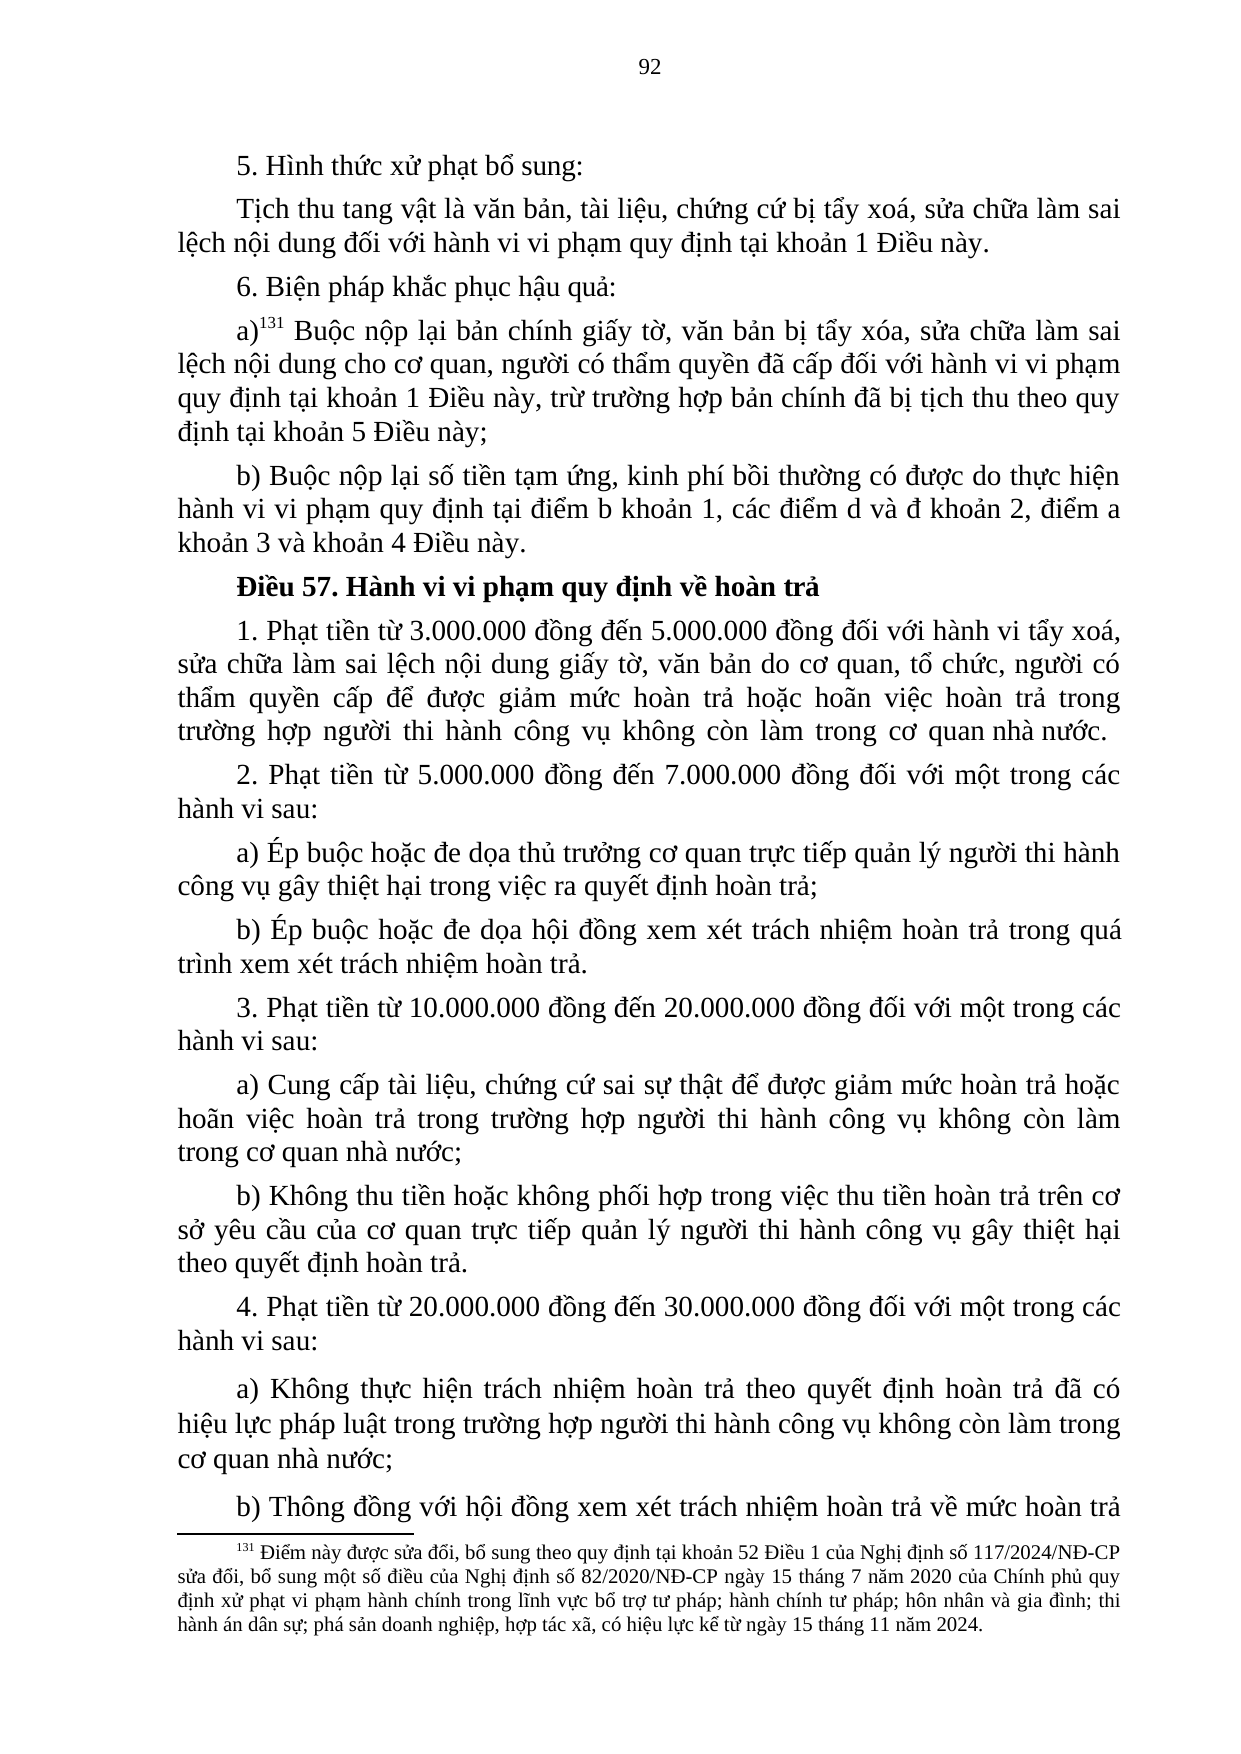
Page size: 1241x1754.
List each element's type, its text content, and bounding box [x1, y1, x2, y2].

text 5. Hình thức xử phạt bổ sung: [177, 148, 1122, 181]
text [177, 1488, 1122, 1523]
text 4. Phạt tiền từ 20.000.000 đồng đến 30.000.000 đồng đối với một trong các hành vi sau: [177, 1289, 1122, 1356]
text a) Cung cấp tài liệu, chứng cứ sai sự thật để được giảm mức hoàn trả hoặc hoãn việc hoàn trả trong trường hợp người thi hành công vụ không còn làm trong cơ quan nhà nước; [177, 1067, 1122, 1168]
subtitle Điều 57. Hành vi vi phạm quy định về hoàn trả [177, 569, 1122, 602]
text a) Không thực hiện trách nhiệm hoàn trả theo quyết định hoàn trả đã có hiệu lực pháp luật trong trường hợp người thi hành công vụ không còn làm trong cơ quan nhà nước; [177, 1369, 1122, 1475]
text b) Ép buộc hoặc đe dọa hội đồng xem xét trách nhiệm hoàn trả trong quá trình xem xét trách nhiệm hoàn trả. [177, 912, 1122, 979]
text 2. Phạt tiền từ 5.000.000 đồng đến 7.000.000 đồng đối với một trong các hành vi sau: [177, 757, 1122, 824]
text a) Ép buộc hoặc đe dọa thủ trưởng cơ quan trực tiếp quản lý người thi hành công vụ gây thiệt hại trong việc ra quyết định hoàn trả; [177, 835, 1122, 902]
text a) Buộc nộp lại bản chính giấy tờ, văn bản bị tẩy xóa, sửa chữa làm sai lệch nội dung cho cơ quan, người có thẩm quyền đã cấp đối với hành vi vi phạm quy định tại khoản 1 Điều này, trừ trường hợp bản chính đã bị tịch thu theo quy định tại khoản 5 Điều này; [177, 313, 1122, 447]
text b) Buộc nộp lại số tiền tạm ứng, kinh phí bồi thường có được do thực hiện hành vi vi phạm quy định tại điểm b khoản 1, các điểm d và đ khoản 2, điểm a khoản 3 và khoản 4 Điều này. [177, 458, 1122, 558]
text Tịch thu tang vật là văn bản, tài liệu, chứng cứ bị tẩy xoá, sửa chữa làm sai lệch nội dung đối với hành vi vi phạm quy định tại khoản 1 Điều này. [177, 192, 1122, 259]
text 6. Biện pháp khắc phục hậu quả: [177, 269, 1122, 303]
text b) Không thu tiền hoặc không phối hợp trong việc thu tiền hoàn trả trên cơ sở yêu cầu của cơ quan trực tiếp quản lý người thi hành công vụ gây thiệt hại theo quyết định hoàn trả. [177, 1178, 1122, 1279]
text 1. Phạt tiền từ 3.000.000 đồng đến 5.000.000 đồng đối với hành vi tẩy xoá, sửa chữa làm sai lệch nội dung giấy tờ, văn bản do cơ quan, tổ chức, người có thẩm quyền cấp để được giảm mức hoàn trả hoặc hoãn việc hoàn trả trong trường hợp người thi hành công vụ không còn làm trong cơ quan nhà nước. [177, 613, 1122, 747]
text 3. Phạt tiền từ 10.000.000 đồng đến 20.000.000 đồng đối với một trong các hành vi sau: [177, 990, 1122, 1057]
